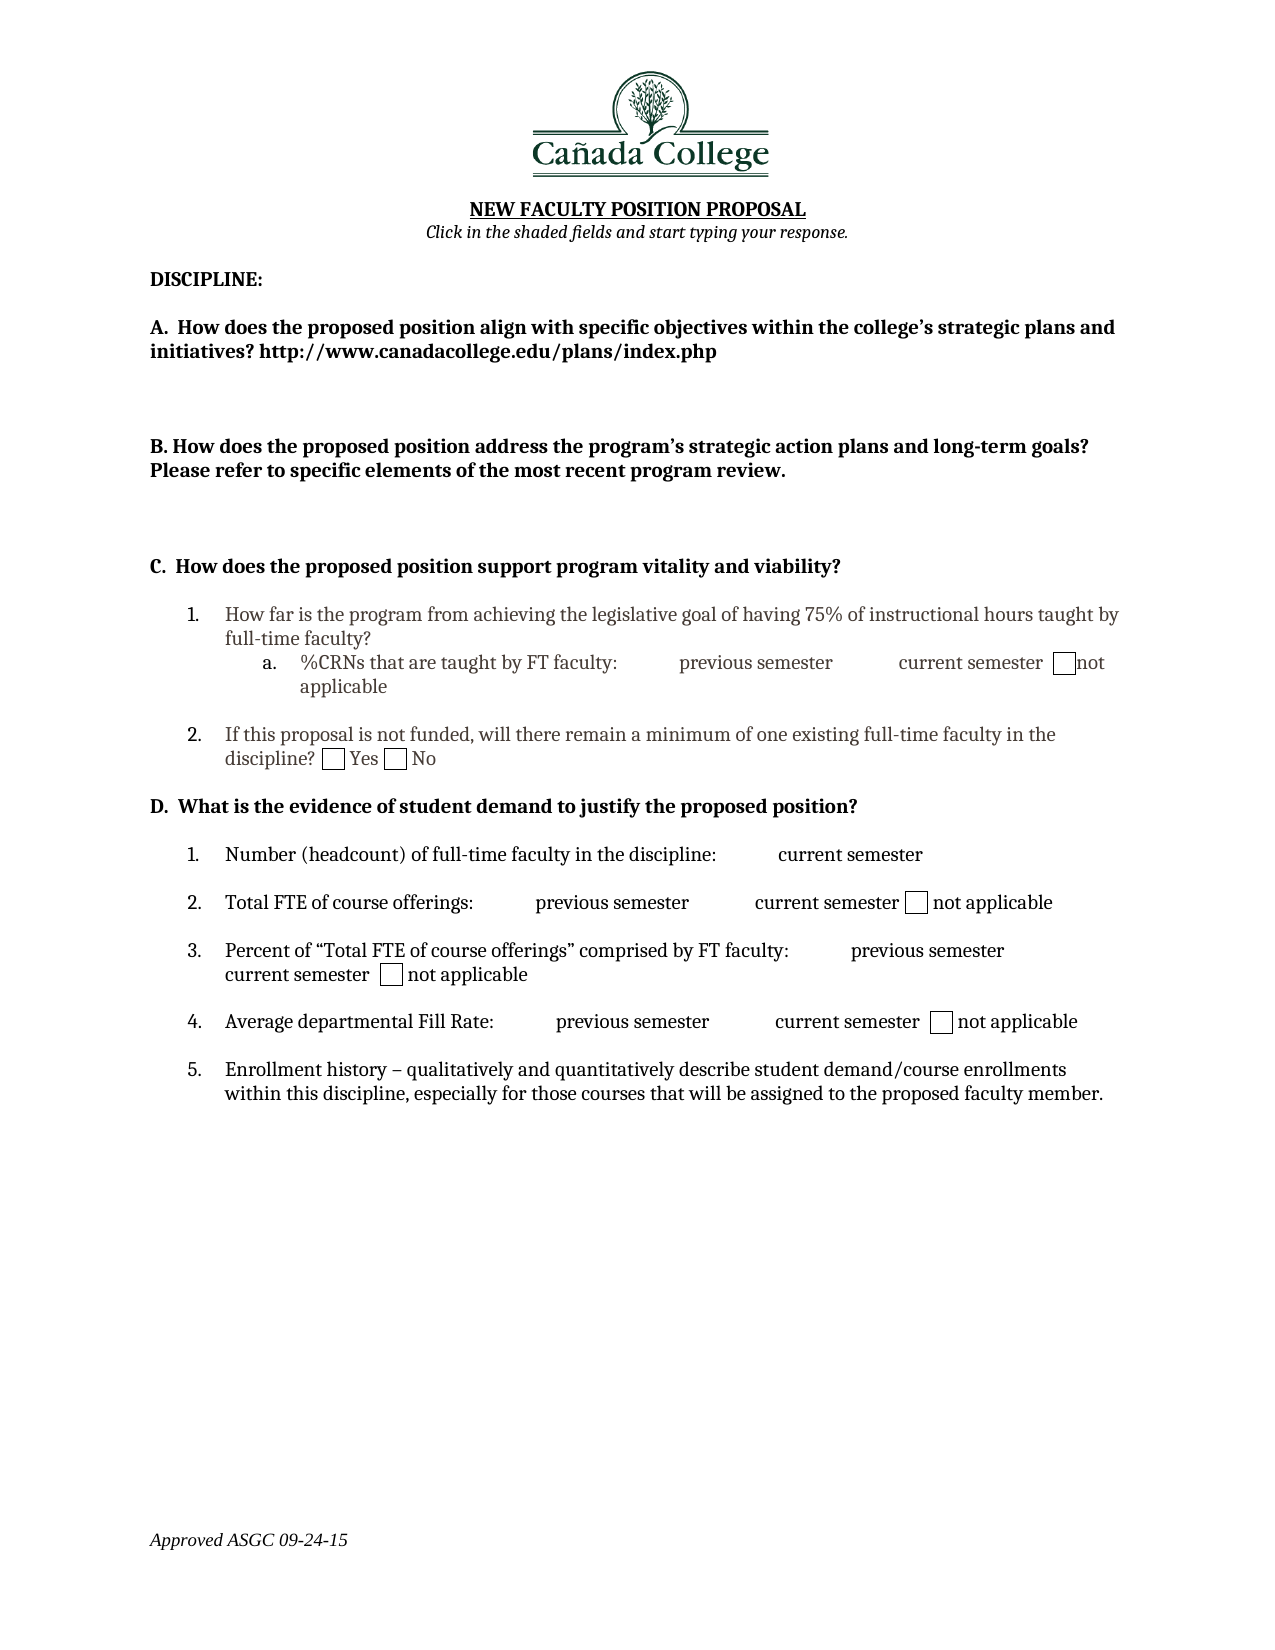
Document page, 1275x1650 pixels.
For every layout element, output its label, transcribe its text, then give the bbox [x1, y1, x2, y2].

list Percent of “Total FTE of course offerings” comprised by FT faculty: previous semester current semester not applicable [187, 938, 1125, 986]
list %CRNs that are taught by FT faculty: previous semester current semester not applicable [262, 651, 1125, 699]
list Number (headcount) of full-time faculty in the discipline: current semester [187, 842, 1125, 866]
text A. How does the proposed position align with specific objectives within the college’s strategic plans and initiatives? http://www.canadacollege.edu/plans/index.php [150, 315, 1125, 363]
text D. What is the evidence of student demand to justify the proposed position? [150, 794, 1125, 818]
list If this proposal is not funded, will there remain a minimum of one existing full-time faculty in the discipline? Yes No [187, 723, 1125, 771]
text B. How does the proposed position address the program’s strategic action plans and long-term goals? Please refer to specific elements of the most recent program review. [150, 435, 1125, 483]
text Discipline: [150, 267, 1125, 291]
list Total FTE of course offerings: previous semester current semester not applicable [187, 890, 1125, 914]
list How far is the program from achieving the legislative goal of having 75% of instructional hours taught by full-time faculty? [187, 603, 1125, 651]
text NEW FACULTY POSITION PROPOSAL [150, 198, 1125, 222]
picture [532, 71, 769, 177]
list Average departmental Fill Rate: previous semester current semester not applicable [187, 1010, 1125, 1034]
list Enrollment history – qualitatively and quantitatively describe student demand/course enrollments within this discipline, especially for those courses that will be assigned to the proposed faculty member. [187, 1058, 1125, 1106]
text C. How does the proposed position support program vitality and viability? [150, 555, 1125, 579]
text Click in the shaded fields and start typing your response. [150, 222, 1125, 243]
